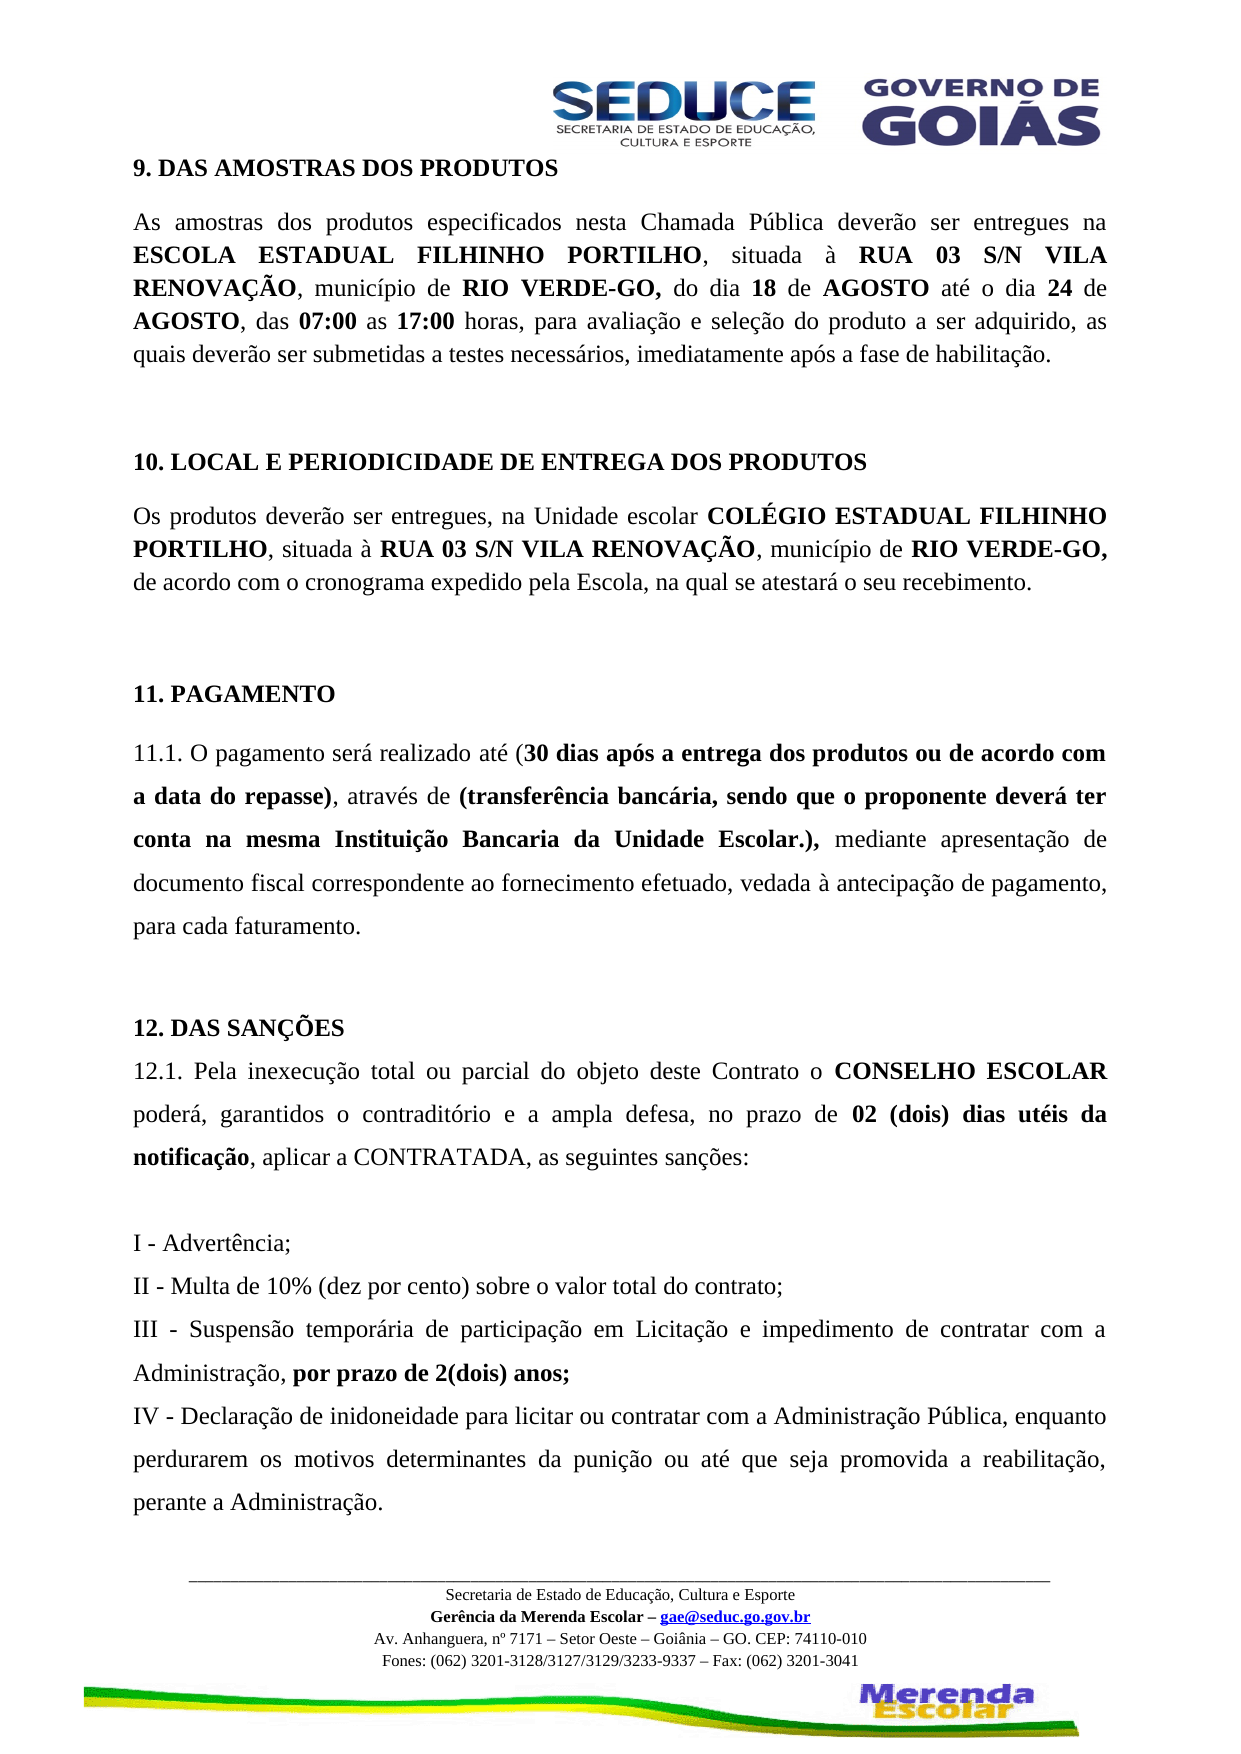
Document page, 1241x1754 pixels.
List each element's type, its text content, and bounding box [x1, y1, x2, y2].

text 10. LOCAL E PERIODICIDADE DE ENTREGA DOS PRODUTOS [133, 447, 1103, 476]
text 12. DAS SANÇÕES [133, 1013, 1107, 1041]
text III - Suspensão temporária de participação em Licitação e impedimento de contratar com a Administração, por prazo de 2(dois) anos; [133, 1314, 1107, 1386]
picture [552, 73, 1108, 154]
text Os produtos deverão ser entregues, na Unidade escolar COLÉGIO ESTADUAL FILHINHO PORTILHO, situada à RUA 03 S/N VILA RENOVAÇÃO, município de RIO VERDE-GO, de acordo com o cronograma expedido pela Escola, na qual se atestará o seu recebimento. [133, 501, 1107, 596]
text 12.1. Pela inexecução total ou parcial do objeto deste Contrato o CONSELHO ESCOLAR poderá, garantidos o contraditório e a ampla defesa, no prazo de 02 (dois) dias utéis da notificação, aplicar a CONTRATADA, as seguintes sanções: [133, 1056, 1107, 1171]
text 11.1. O pagamento será realizado até (30 dias após a entrega dos produtos ou de acordo com a data do repasse), através de (transferência bancária, sendo que o proponente deverá ter conta na mesma Instituição Bancaria da Unidade Escolar.), mediante apresentação de documento fiscal correspondente ao fornecimento efetuado, vedada à antecipação de pagamento, para cada faturamento. [133, 738, 1107, 939]
text As amostras dos produtos especificados nesta Chamada Pública deverão ser entregues na ESCOLA ESTADUAL FILHINHO PORTILHO, situada à RUA 03 S/N VILA RENOVAÇÃO, município de RIO VERDE-GO, do dia 18 de AGOSTO até o dia 24 de AGOSTO, das 07:00 as 17:00 horas, para avaliação e seleção do produto a ser adquirido, as quais deverão ser submetidas a testes necessários, imediatamente após a fase de habilitação. [133, 207, 1107, 368]
text 9. DAS AMOSTRAS DOS PRODUTOS [133, 153, 1013, 182]
text 11. PAGAMENTO [133, 679, 1107, 708]
text IV - Declaração de inidoneidade para licitar ou contratar com a Administração Pública, enquanto perdurarem os motivos determinantes da punição ou até que seja promovida a reabilitação, perante a Administração. [133, 1401, 1107, 1516]
text II - Multa de 10% (dez por cento) sobre o valor total do contrato; [133, 1271, 1107, 1300]
text I - Advertência; [133, 1228, 1107, 1257]
